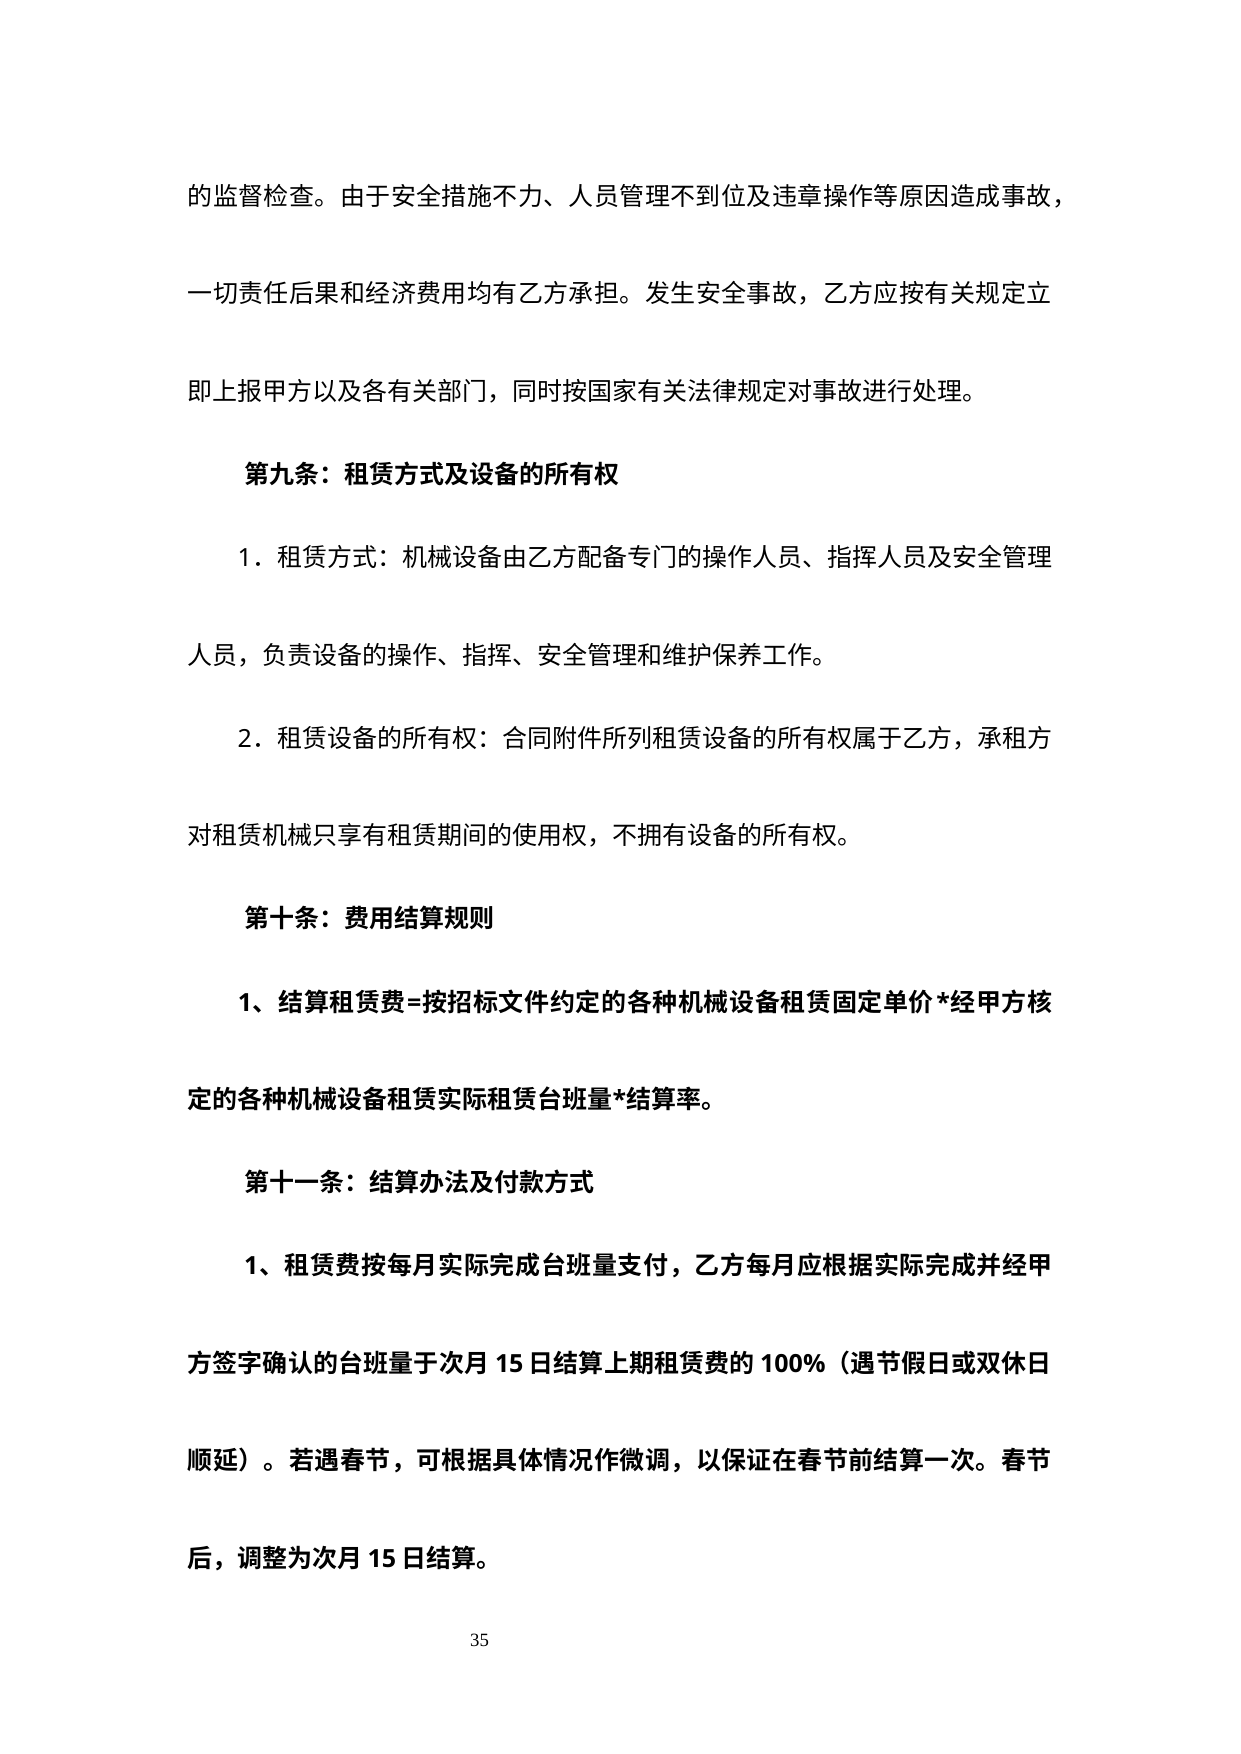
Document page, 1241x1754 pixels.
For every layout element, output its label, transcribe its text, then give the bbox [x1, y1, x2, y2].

text 1、租赁费按每月实际完成台班量支付，乙方每月应根据实际完成并经甲方签字确认的台班量于次月15日结算上期租赁费的100%（遇节假日或双休日顺延）。若遇春节，可根据具体情况作微调，以保证在春节前结算一次。春节后，调整为次月15日结算。 [187, 1231, 1053, 1589]
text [187, 162, 1053, 422]
text 第十条：费用结算规则 [187, 884, 1053, 949]
text 第九条：租赁方式及设备的所有权 [187, 440, 1053, 505]
text 2．租赁设备的所有权：合同附件所列租赁设备的所有权属于乙方，承租方对租赁机械只享有租赁期间的使用权，不拥有设备的所有权。 [187, 704, 1053, 866]
text 1、结算租赁费=按招标文件约定的各种机械设备租赁固定单价*经甲方核定的各种机械设备租赁实际租赁台班量*结算率。 [187, 968, 1053, 1130]
text 第十一条：结算办法及付款方式 [187, 1148, 1053, 1213]
text 1．租赁方式：机械设备由乙方配备专门的操作人员、指挥人员及安全管理人员，负责设备的操作、指挥、安全管理和维护保养工作。 [187, 523, 1053, 686]
